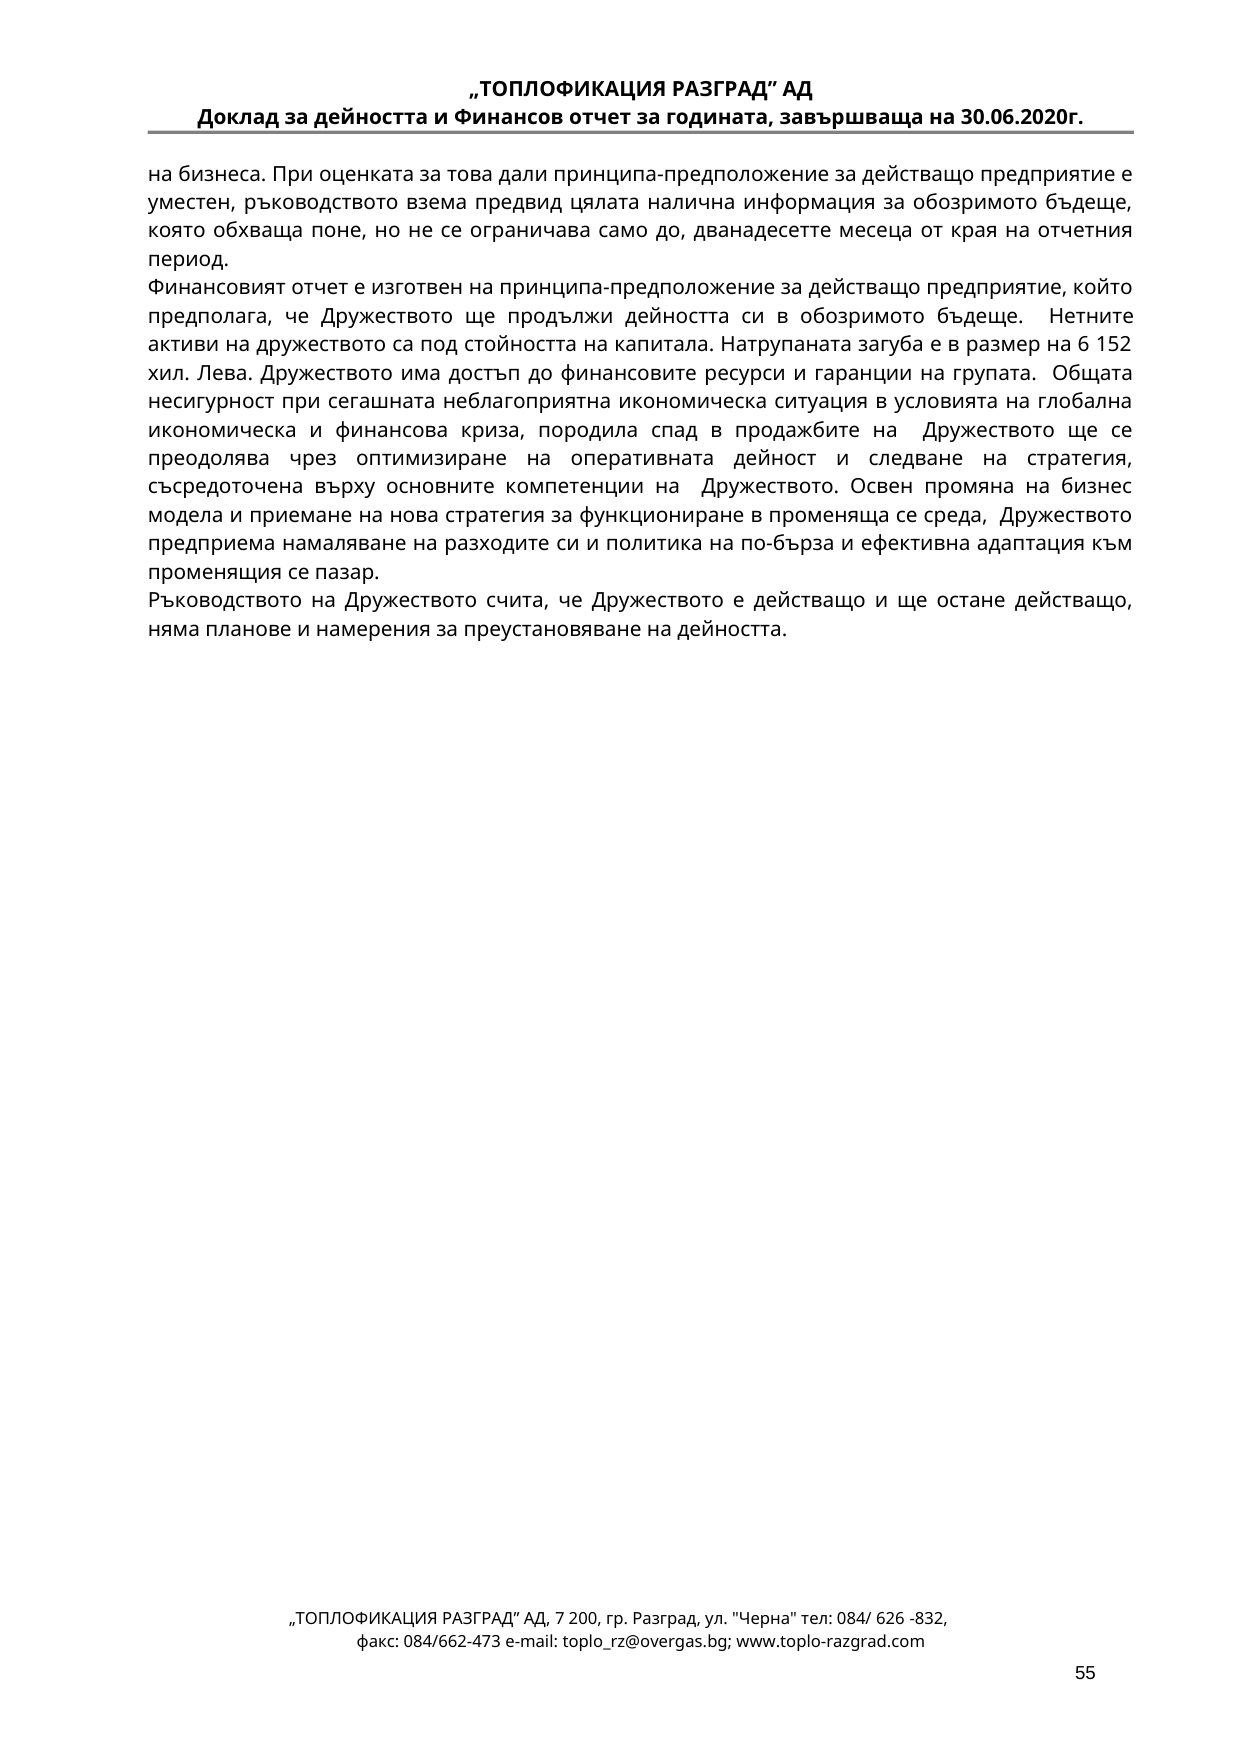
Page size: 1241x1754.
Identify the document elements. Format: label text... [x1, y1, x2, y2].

text Ръководството на Дружеството счита, че Дружеството е действащо и ще остане действащо, няма планове и намерения за преустановяване на дейността. [148, 585, 1134, 642]
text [148, 159, 1134, 272]
text Финансовият отчет е изготвен на принципа-предположение за действащо предприятие, който предполага, че Дружеството ще продължи дейността си в обозримото бъдеще. Нетните активи на дружеството са под стойността на капитала. Натрупаната загуба е в размер на 6 152 хил. Лева. Дружеството има достъп до финансовите ресурси и гаранции на групата. Общата несигурност при сегашната неблагоприятна икономическа ситуация в условията на глобална икономическа и финансова криза, породила спад в продажбите на Дружеството ще се преодолява чрез оптимизиране на оперативната дейност и следване на стратегия, съсредоточена върху основните компетенции на Дружеството. Освен промяна на бизнес модела и приемане на нова стратегия за функциониране в променяща се среда, Дружеството предприема намаляване на разходите си и политика на по-бърза и ефективна адаптация към променящия се пазар. [148, 272, 1134, 585]
